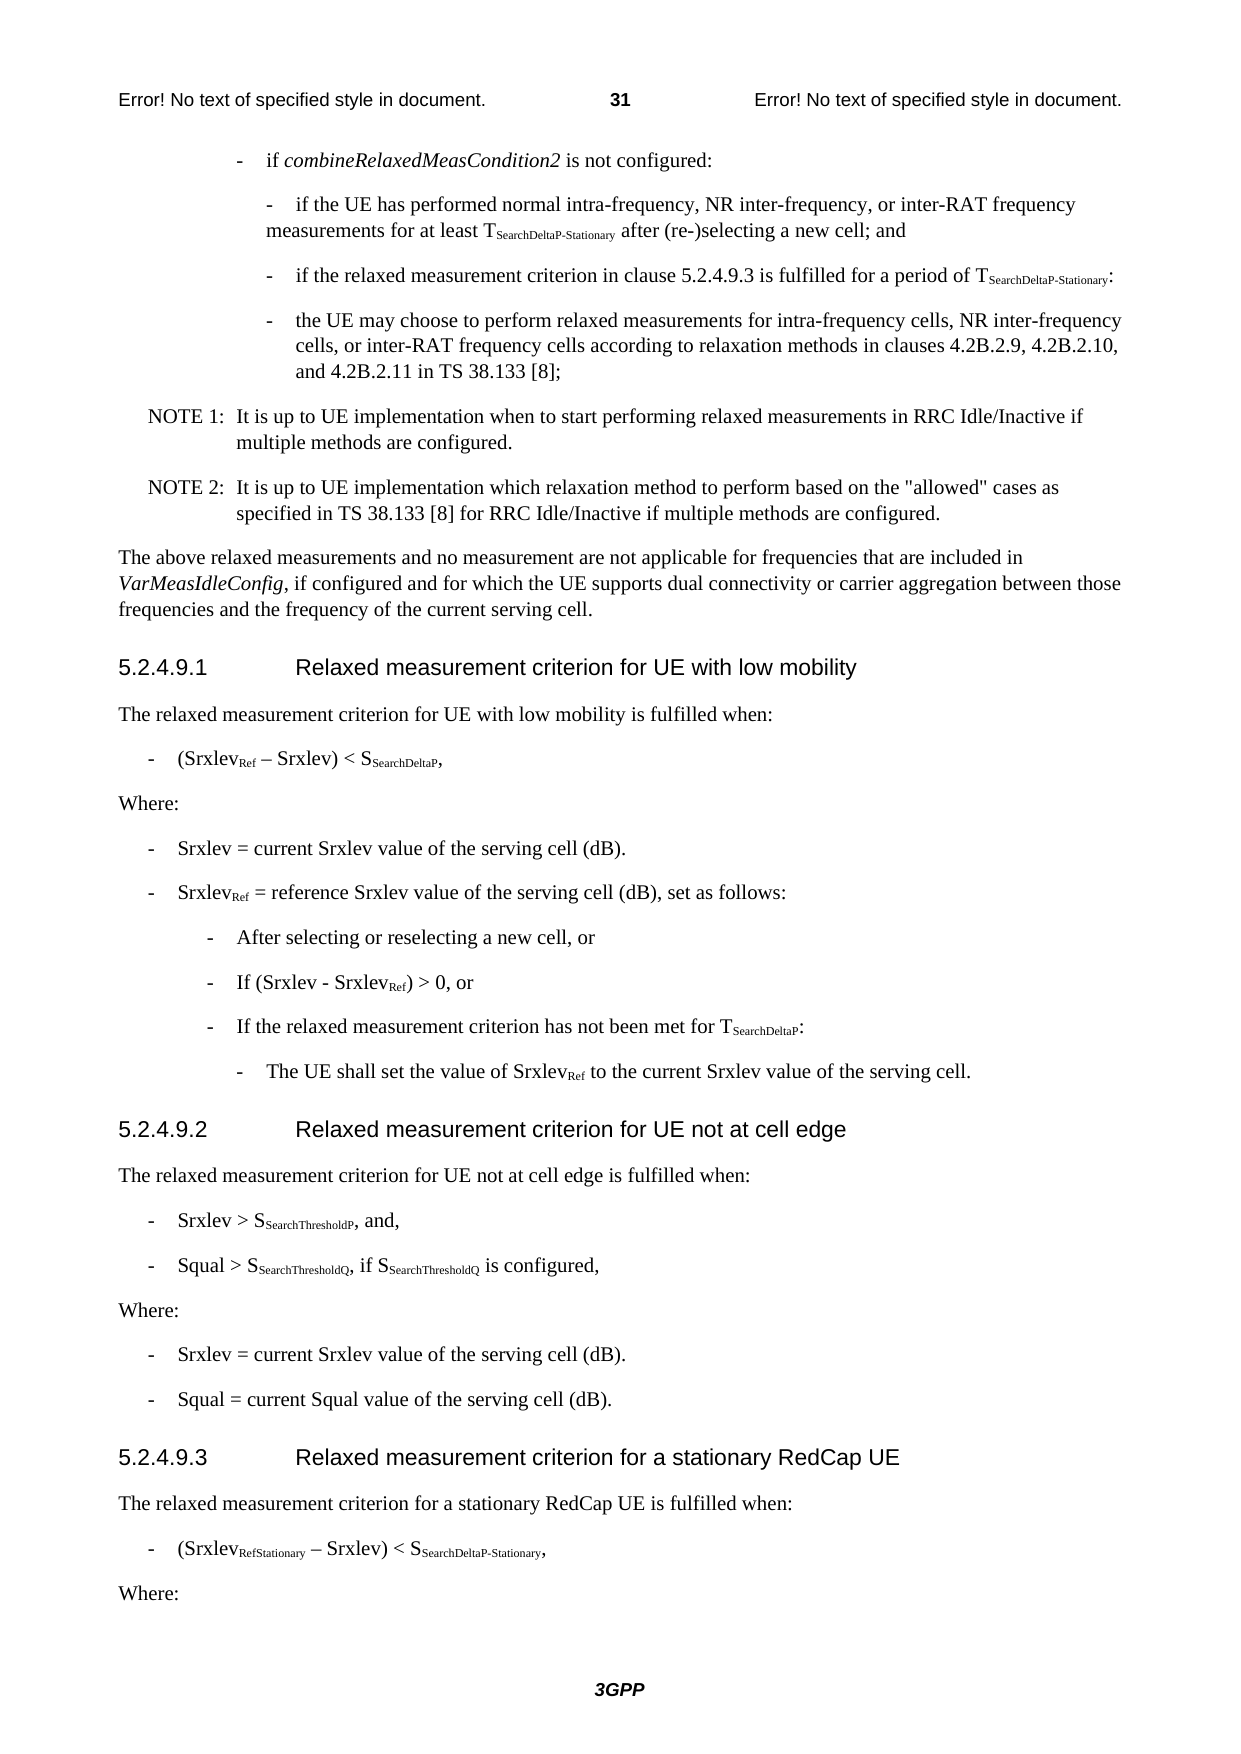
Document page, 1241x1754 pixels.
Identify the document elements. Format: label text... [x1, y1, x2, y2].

text - (SrxlevRef – Srxlev) < SSearchDeltaP, [148, 746, 1122, 770]
text Where: [118, 1297, 1122, 1322]
text - if the relaxed measurement criterion in clause 5.2.4.9.3 is fulfilled for a period of TSearchDeltaP-Stationary: [266, 263, 1122, 287]
text - SrxlevRef = reference Srxlev value of the serving cell (dB), set as follows: [148, 880, 1122, 904]
text Where: [118, 1581, 1122, 1605]
text NOTE 1: It is up to UE implementation when to start performing relaxed measurements in RRC Idle/Inactive if multiple methods are configured. [148, 404, 1122, 454]
text The relaxed measurement criterion for UE with low mobility is fulfilled when: [118, 702, 1122, 726]
text - If (Srxlev - SrxlevRef) > 0, or [207, 970, 1122, 994]
text - Squal = current Squal value of the serving cell (dB). [148, 1387, 1122, 1411]
text - Srxlev = current Srxlev value of the serving cell (dB). [148, 1342, 1122, 1366]
text - if combineRelaxedMeasCondition2 is not configured: [236, 147, 1122, 172]
text - If the relaxed measurement criterion has not been met for TSearchDeltaP: [207, 1014, 1122, 1038]
text - (SrxlevRefStationary – Srxlev) < SSearchDeltaP-Stationary, [148, 1536, 1122, 1560]
text The relaxed measurement criterion for UE not at cell edge is fulfilled when: [118, 1163, 1122, 1187]
subtitle 5.2.4.9.3 Relaxed measurement criterion for a stationary RedCap UE [118, 1444, 1122, 1470]
text The above relaxed measurements and no measurement are not applicable for frequencies that are included in VarMeasIdleConfig, if configured and for which the UE supports dual connectivity or carrier aggregation between those frequencies and the frequency of the current serving cell. [118, 545, 1122, 621]
text - Srxlev > SSearchThresholdP, and, [148, 1208, 1122, 1232]
text - The UE shall set the value of SrxlevRef to the current Srxlev value of the serving cell. [236, 1059, 1122, 1083]
subtitle 5.2.4.9.1 Relaxed measurement criterion for UE with low mobility [118, 654, 1122, 681]
subtitle 5.2.4.9.2 Relaxed measurement criterion for UE not at cell edge [118, 1116, 1122, 1143]
text The relaxed measurement criterion for a stationary RedCap UE is fulfilled when: [118, 1491, 1122, 1515]
text NOTE 2: It is up to UE implementation which relaxation method to perform based on the "allowed" cases as specified in TS 38.133 [8] for RRC Idle/Inactive if multiple methods are configured. [148, 475, 1122, 525]
text - After selecting or reselecting a new cell, or [207, 925, 1122, 949]
text - Squal > SSearchThresholdQ, if SSearchThresholdQ is configured, [148, 1253, 1122, 1277]
text Where: [118, 791, 1122, 815]
text - Srxlev = current Srxlev value of the serving cell (dB). [148, 836, 1122, 860]
